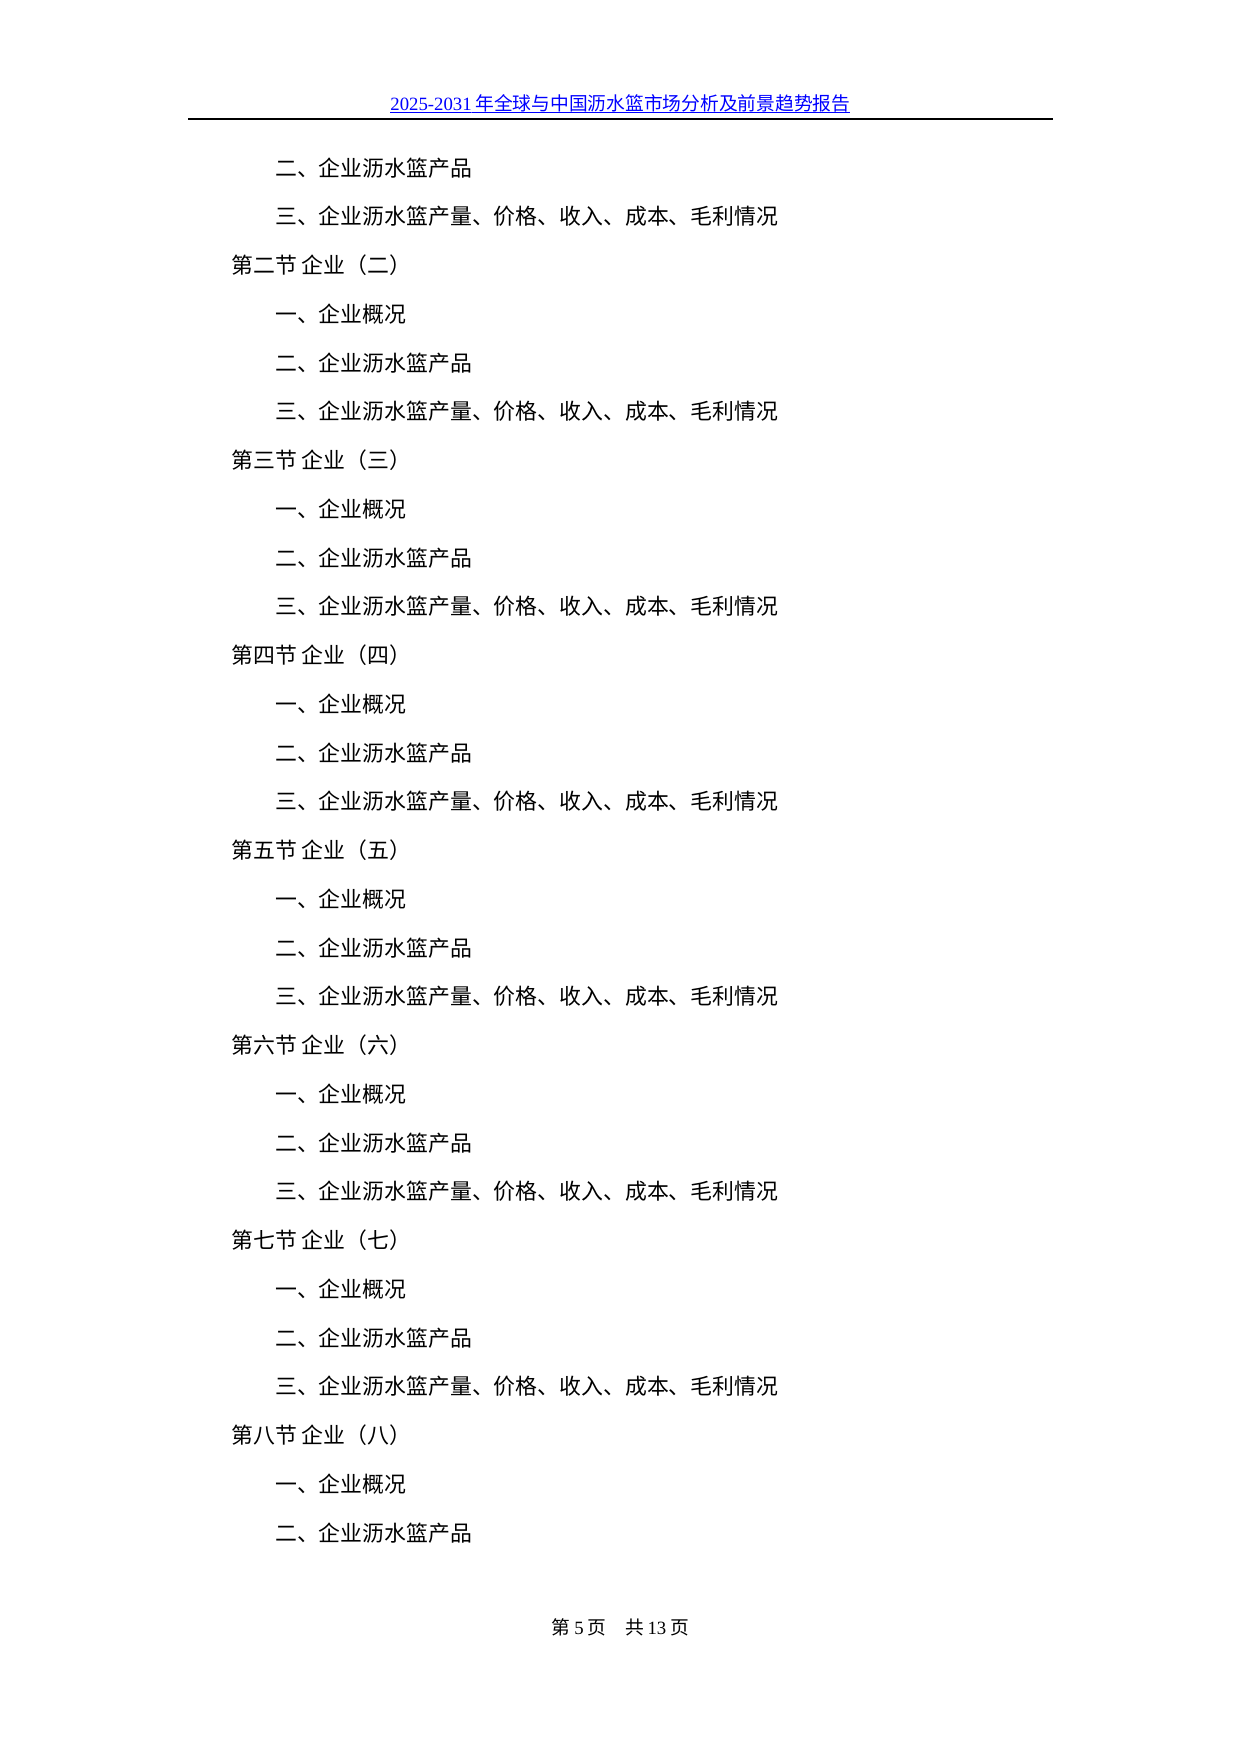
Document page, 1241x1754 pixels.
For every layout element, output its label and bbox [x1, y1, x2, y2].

text [187, 150, 1053, 1548]
